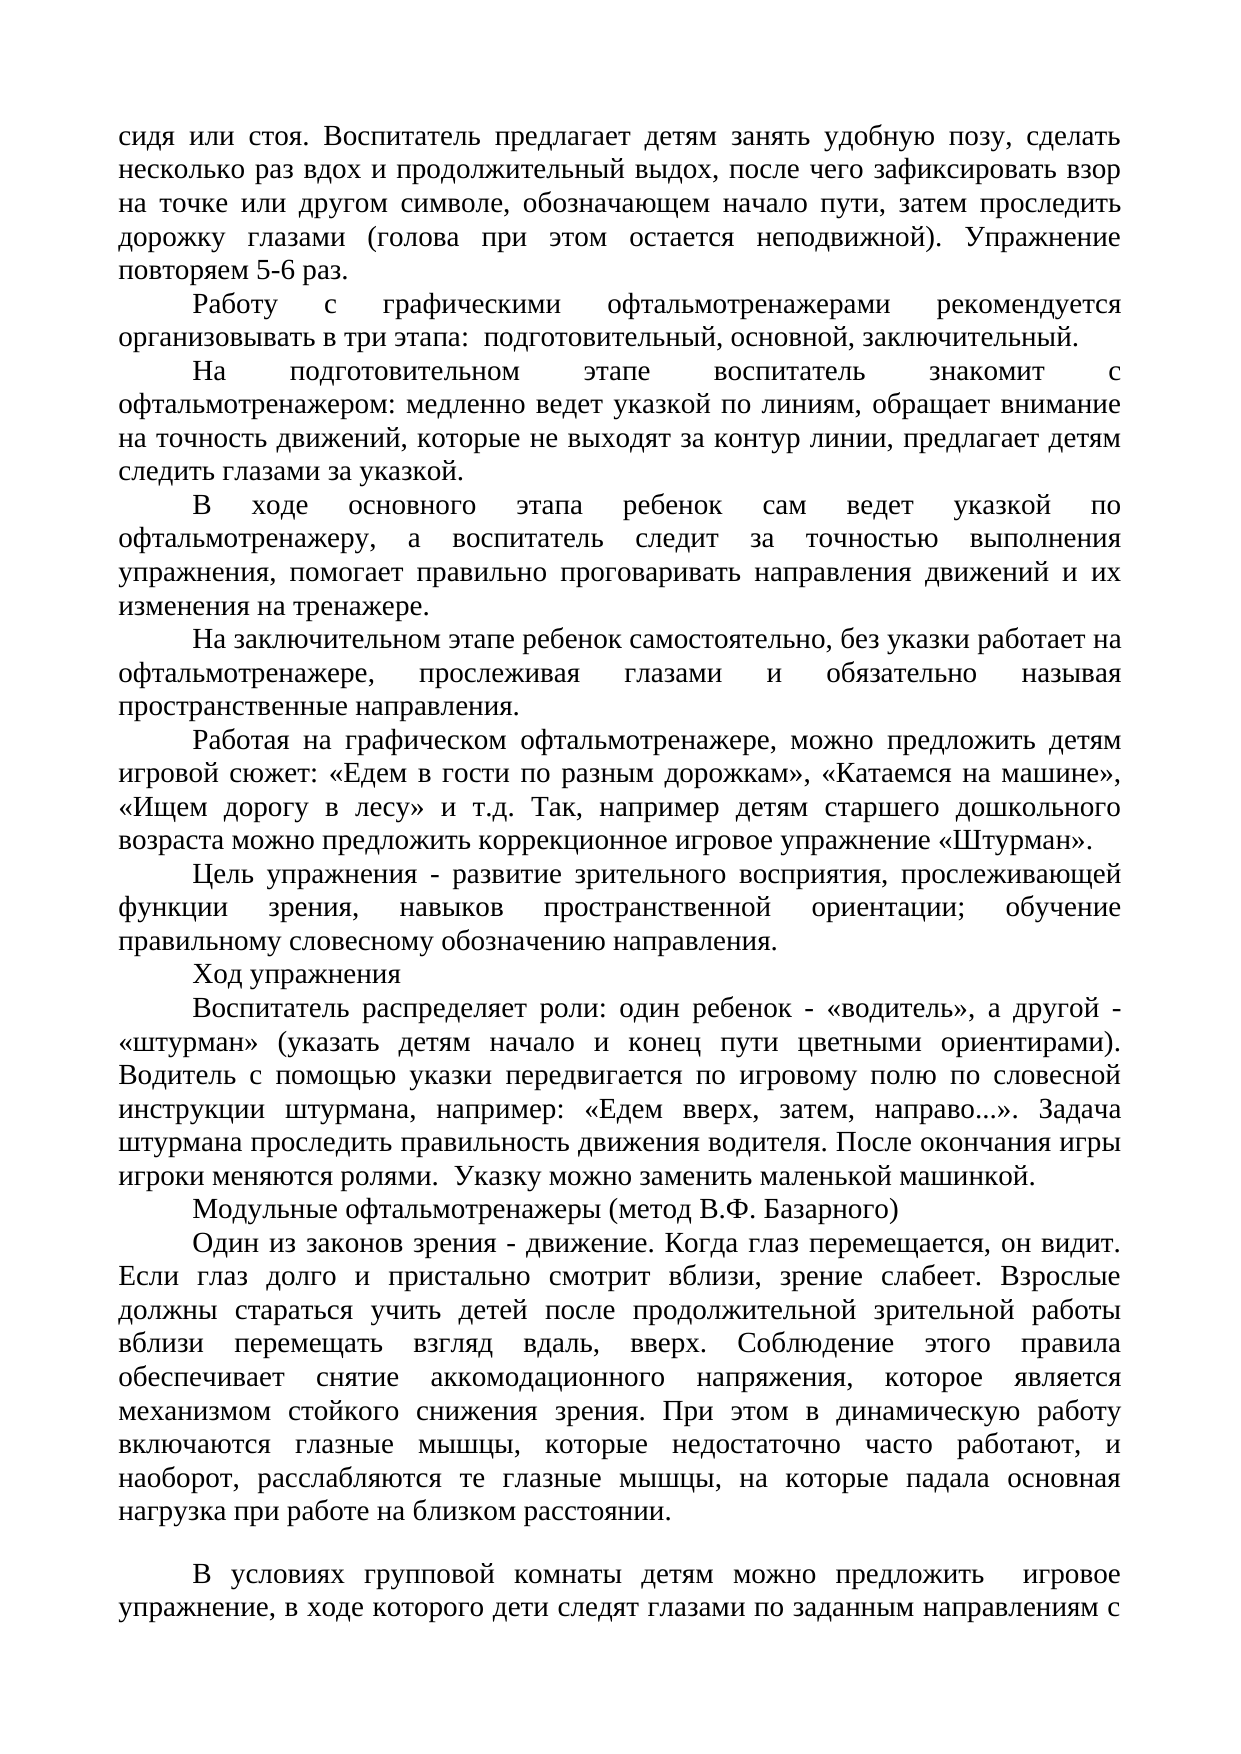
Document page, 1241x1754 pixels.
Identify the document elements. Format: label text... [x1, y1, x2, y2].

text В ходе основного этапа ребенок сам ведет указкой по офтальмотренажеру, а воспитатель следит за точностью выполнения упражнения, помогает правильно проговаривать направления движений и их изменения на тренажере. [118, 487, 1122, 621]
text Воспитатель распределяет роли: один ребенок - «водитель», а другой - «штурман» (указать детям начало и конец пути цветными ориентирами). Водитель с помощью указки передвигается по игровому полю по словесной инструкции штурмана, например: «Едем вверх, затем, направо...». Задача штурмана проследить правильность движения водителя. После окончания игры игроки меняются ролями. Указку можно заменить маленькой машинкой. [118, 990, 1122, 1191]
text Работая на графическом офтальмотренажере, можно предложить детям игровой сюжет: «Едем в гости по разным дорожкам», «Катаемся на машине», «Ищем дорогу в лесу» и т.д. Так, например детям старшего дошкольного возраста можно предложить коррекционное игровое упражнение «Штурман». [118, 722, 1122, 856]
text Ход упражнения [118, 957, 1122, 990]
text Работу с графическими офтальмотренажерами рекомендуется организовывать в три этапа: подготовительный, основной, заключительный. [118, 286, 1122, 353]
text Один из законов зрения - движение. Когда глаз перемещается, он видит. Если глаз долго и пристально смотрит вблизи, зрение слабеет. Взрослые должны стараться учить детей после продолжительной зрительной работы вблизи перемещать взгляд вдаль, вверх. Соблюдение этого правила обеспечивает снятие аккомодационного напряжения, которое является механизмом стойкого снижения зрения. При этом в динамическую работу включаются глазные мышцы, которые недостаточно часто работают, и наоборот, расслабляются те глазные мышцы, на которые падала основная нагрузка при работе на близком расстоянии. [118, 1225, 1122, 1527]
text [118, 1556, 1122, 1623]
text Цель упражнения - развитие зрительного восприятия, прослеживающей функции зрения, навыков пространственной ориентации; обучение правильному словесному обозначению направления. [118, 856, 1122, 957]
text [118, 118, 1122, 286]
text На подготовительном этапе воспитатель знакомит с офтальмотренажером: медленно ведет указкой по линиям, обращает внимание на точность движений, которые не выходят за контур линии, предлагает детям следить глазами за указкой. [118, 353, 1122, 487]
text На заключительном этапе ребенок самостоятельно, без указки работает на офтальмотренажере, прослеживая глазами и обязательно называя пространственные направления. [118, 621, 1122, 722]
text Модульные офтальмотренажеры (метод В.Ф. Базарного) [118, 1191, 1122, 1225]
